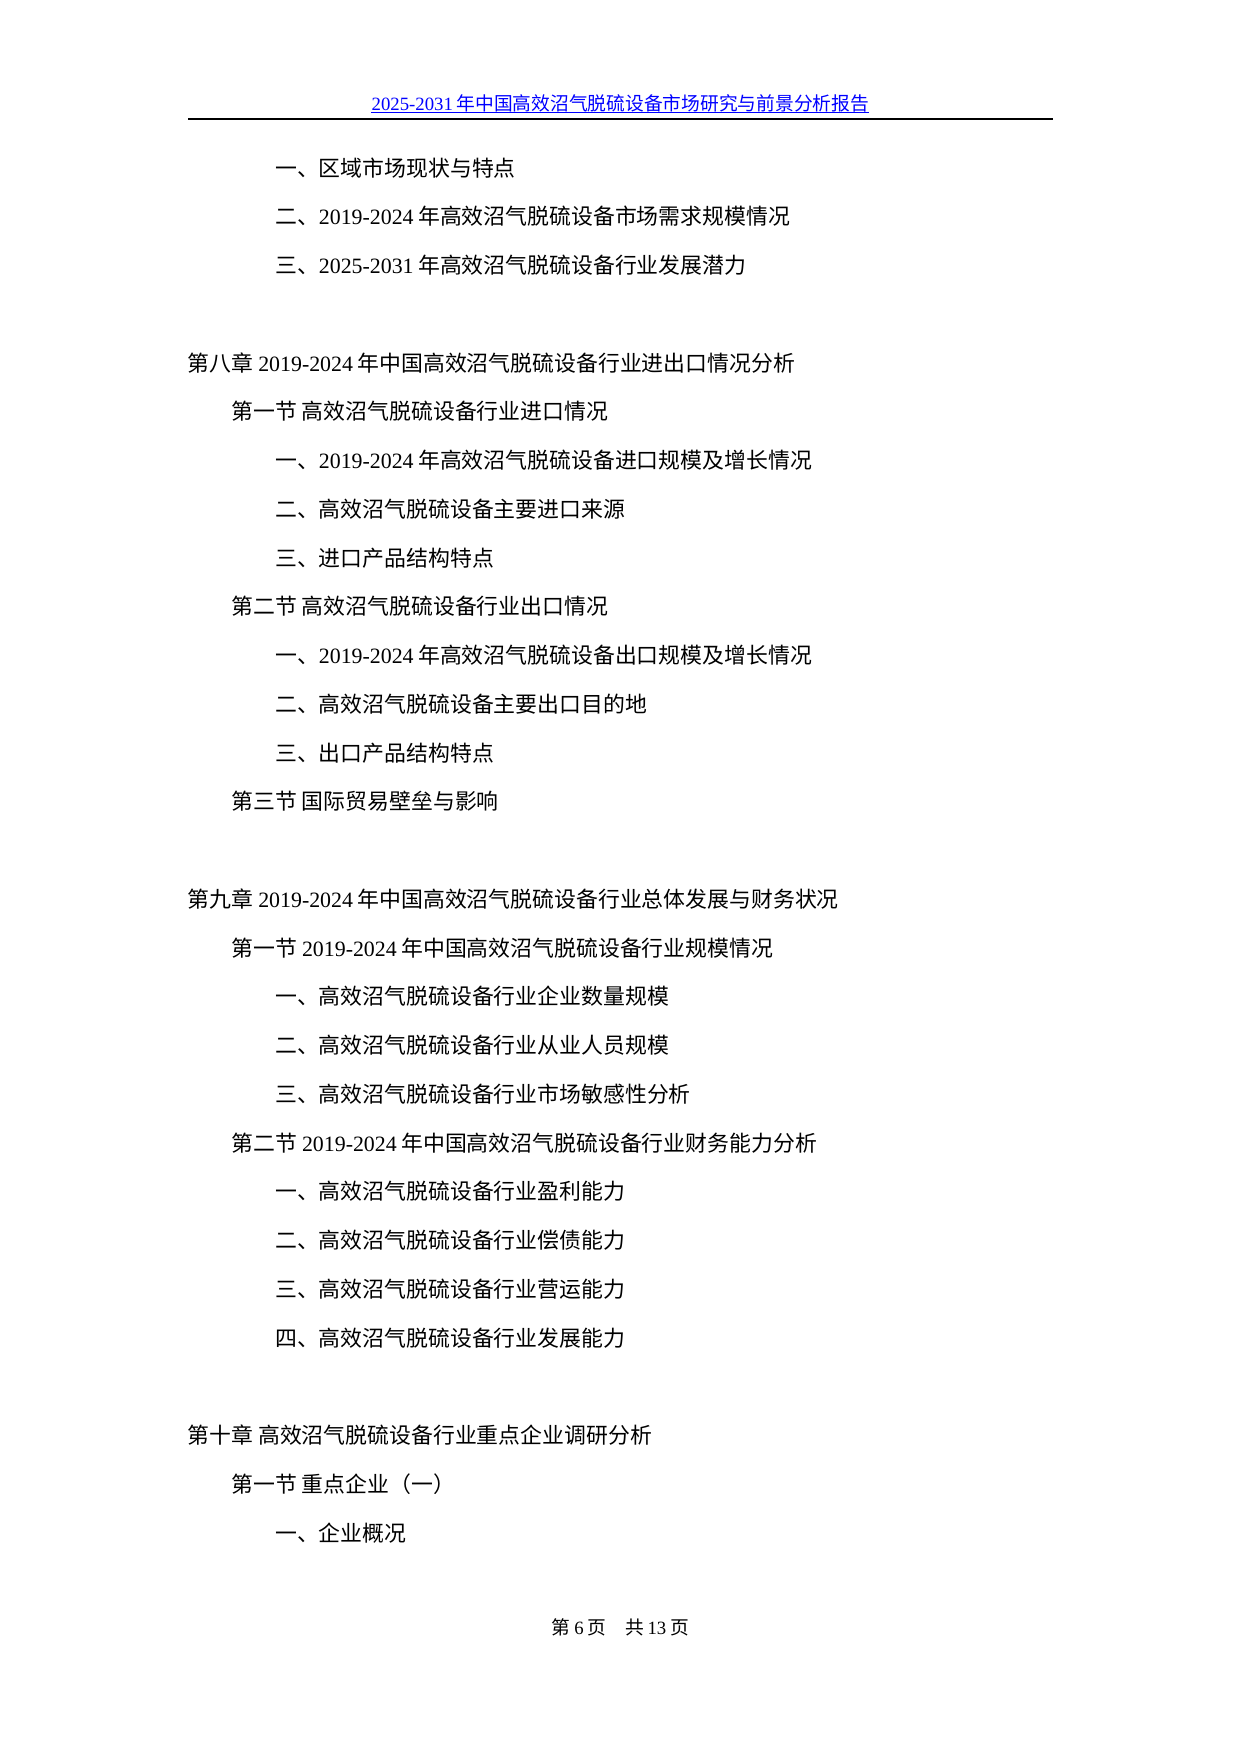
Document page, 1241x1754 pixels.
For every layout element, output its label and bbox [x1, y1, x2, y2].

text [187, 150, 1053, 1548]
